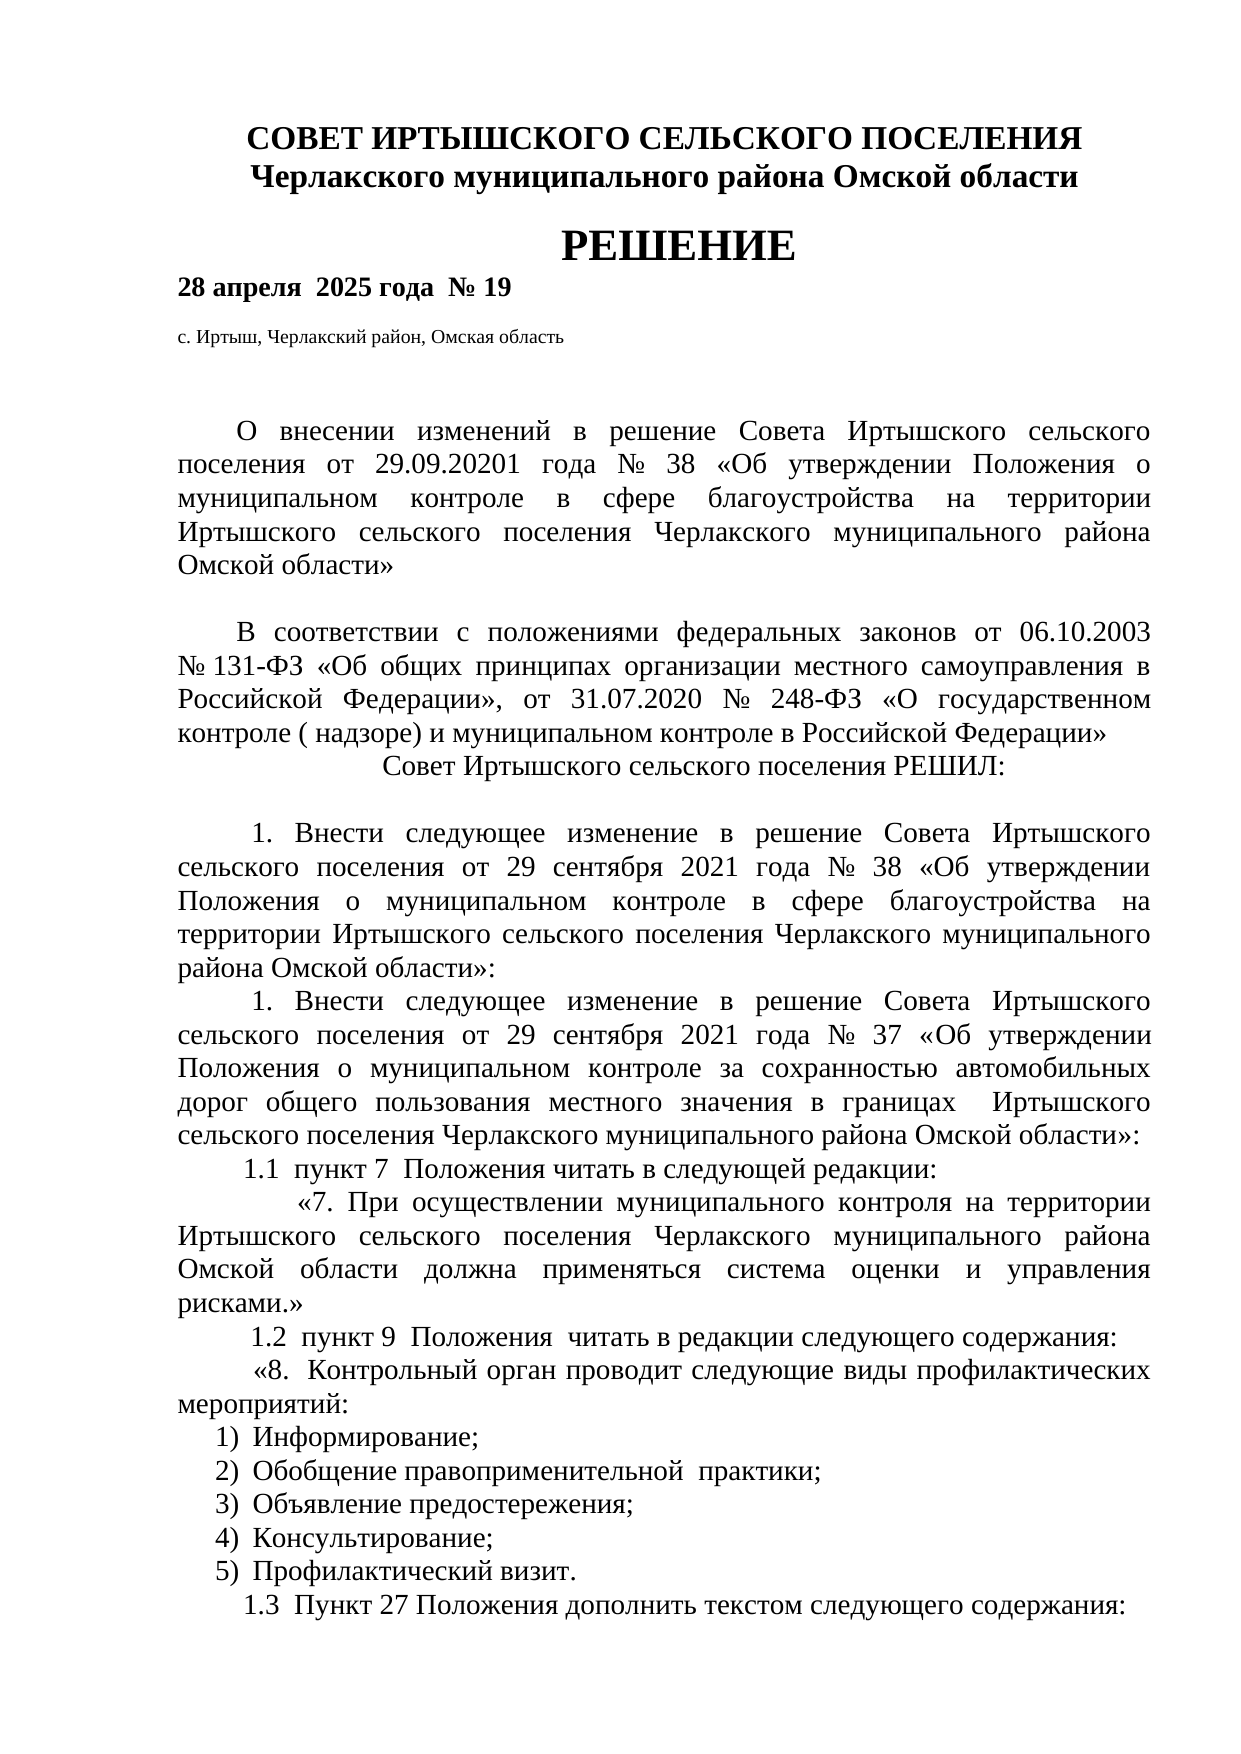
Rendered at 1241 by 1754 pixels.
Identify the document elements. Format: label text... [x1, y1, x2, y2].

text СОВЕТ ИРТЫШСКОГО СЕЛЬСКОГО ПОСЕЛЕНИЯ [177, 118, 1152, 156]
text 28 апреля 2025 года № 19 [177, 270, 1152, 303]
text 1.3 Пункт 27 Положения дополнить текстом следующего содержания: [177, 1587, 1152, 1621]
text Черлакского муниципального района Омской области [177, 156, 1152, 195]
text «8. Контрольный орган проводит следующие виды профилактических мероприятий: [177, 1352, 1152, 1419]
text В соответствии с положениями федеральных законов от 06.10.2003 № 131-ФЗ «Об общих принципах организации местного самоуправления в Российской Федерации», от 31.07.2020 № 248-ФЗ «О государственном контроле ( надзоре) и муниципальном контроле в Российской Федерации» [177, 614, 1152, 748]
text с. Иртыш, Черлакский район, Омская область [177, 326, 1152, 348]
list Обобщение правоприменительной практики; [215, 1453, 1152, 1486]
list Информирование; [215, 1419, 1152, 1453]
list Консультирование; [215, 1520, 1152, 1553]
text 1. Внести следующее изменение в решение Совета Иртышского сельского поселения от 29 сентября 2021 года № 38 «Об утверждении Положения о муниципальном контроле в сфере благоустройства на территории Иртышского сельского поселения Черлакского муниципального района Омской области»: [177, 816, 1152, 983]
text Совет Иртышского сельского поселения РЕШИЛ: [177, 748, 1152, 782]
text 1.2 пункт 9 Положения читать в редакции следующего содержания: [177, 1319, 1152, 1352]
text «7. При осуществлении муниципального контроля на территории Иртышского сельского поселения Черлакского муниципального района Омской области должна применяться система оценки и управления рисками.» [177, 1184, 1152, 1319]
text 1.1 пункт 7 Положения читать в следующей редакции: [177, 1151, 1152, 1184]
text 1. Внести следующее изменение в решение Совета Иртышского сельского поселения от 29 сентября 2021 года № 37 «Об утверждении Положения о муниципальном контроле за сохранностью автомобильных дорог общего пользования местного значения в границах Иртышского сельского поселения Черлакского муниципального района Омской области»: [177, 983, 1152, 1151]
list Профилактический визит. [215, 1553, 1152, 1587]
list Объявление предостережения; [215, 1486, 1152, 1520]
text РЕШЕНИЕ [177, 219, 1152, 270]
text О внесении изменений в решение Совета Иртышского сельского поселения от 29.09.20201 года № 38 «Об утверждении Положения о муниципальном контроле в сфере благоустройства на территории Иртышского сельского поселения Черлакского муниципального района Омской области» [177, 413, 1152, 581]
